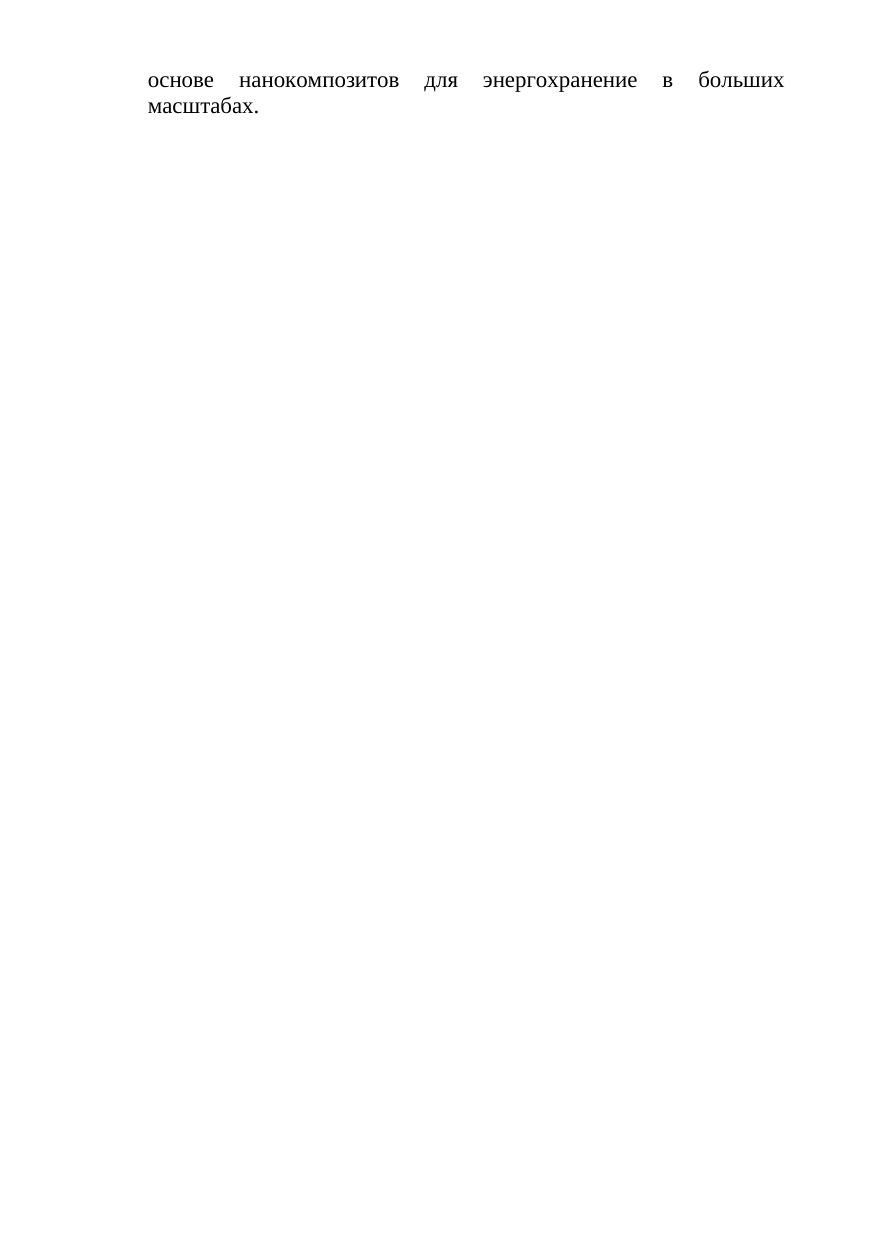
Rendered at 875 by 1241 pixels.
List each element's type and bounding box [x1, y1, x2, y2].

text [148, 66, 785, 119]
